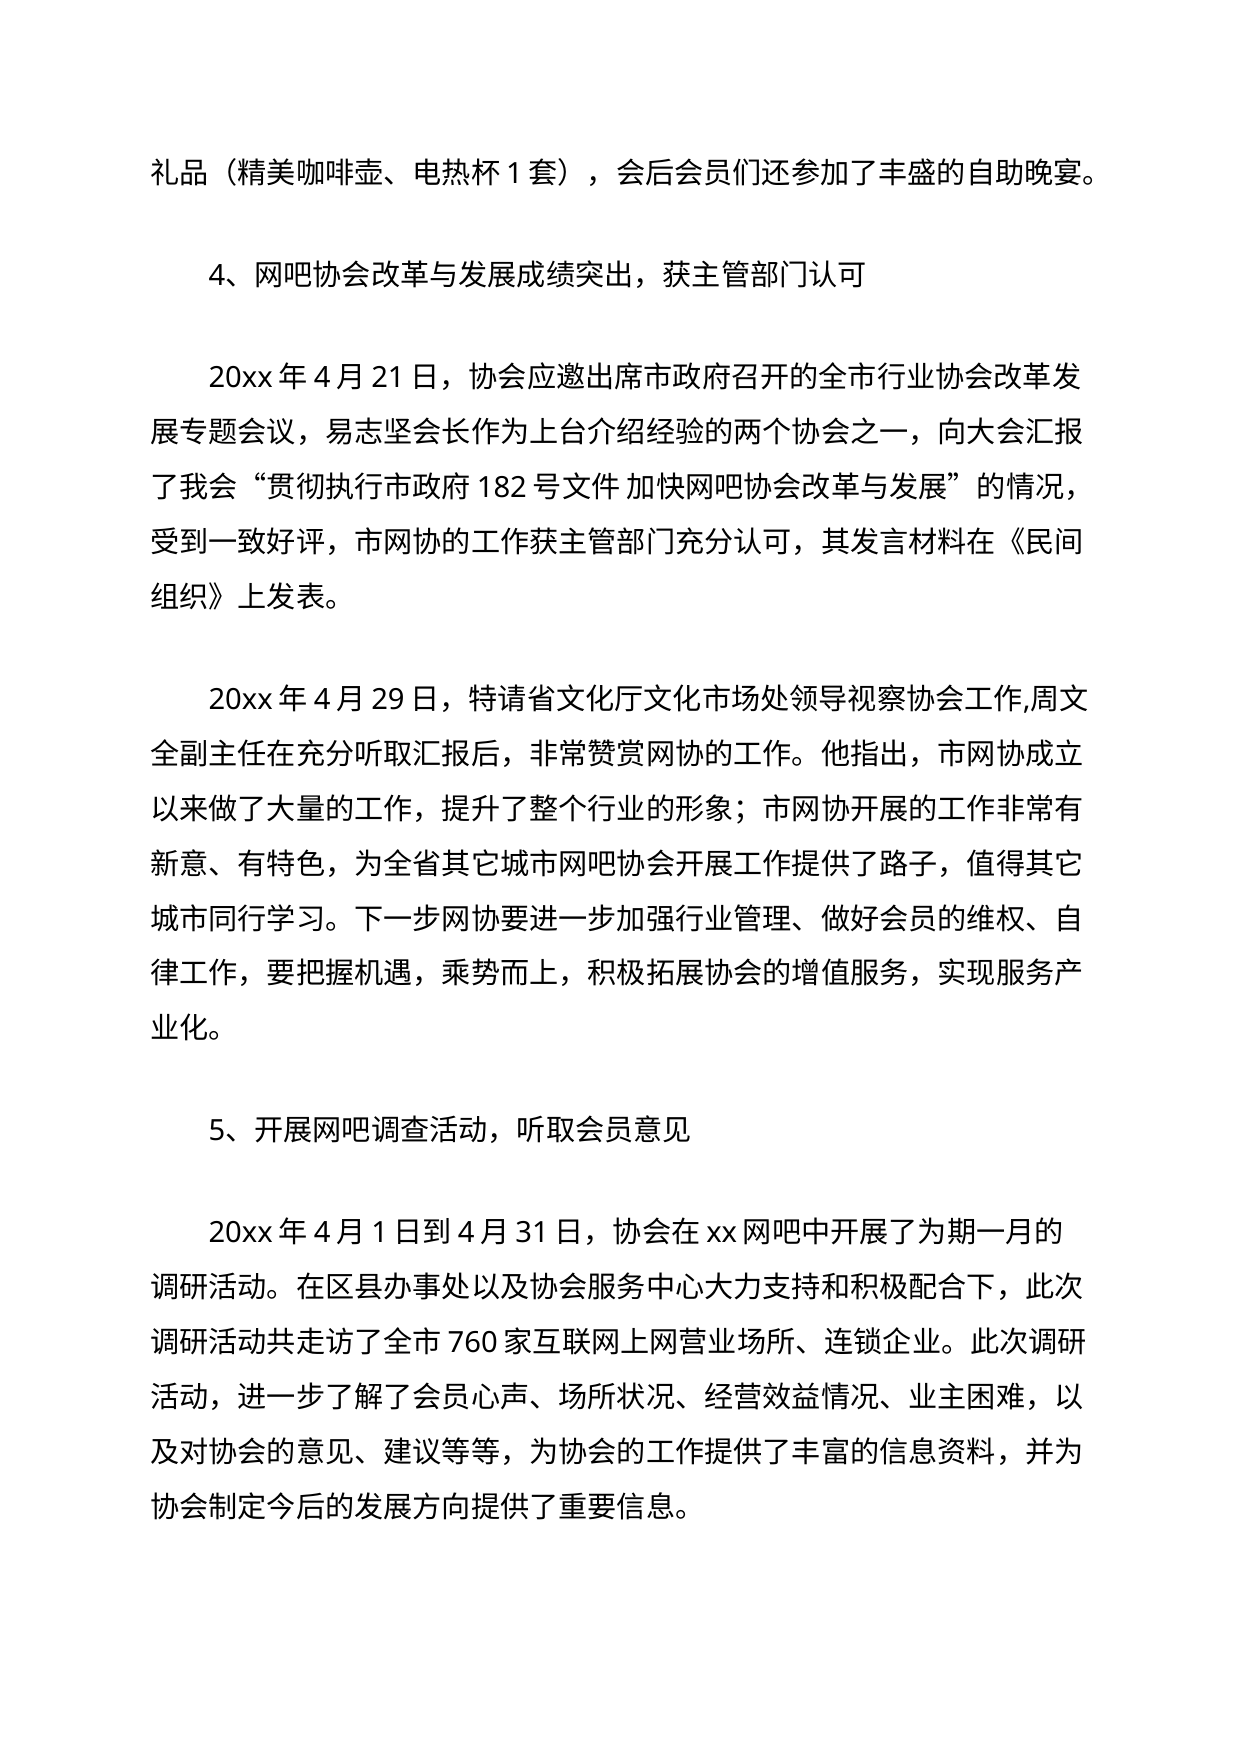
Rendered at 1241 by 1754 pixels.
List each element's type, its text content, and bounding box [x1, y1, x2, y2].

text 20xx年4月1日到4月31日，协会在xx网吧中开展了为期一月的调研活动。在区县办事处以及协会服务中心大力支持和积极配合下，此次调研活动共走访了全市760家互联网上网营业场所、连锁企业。此次调研活动，进一步了解了会员心声、场所状况、经营效益情况、业主困难，以及对协会的意见、建议等等，为协会的工作提供了丰富的信息资料，并为协会制定今后的发展方向提供了重要信息。 [150, 1209, 1090, 1526]
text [150, 150, 1090, 192]
text 4、网吧协会改革与发展成绩突出，获主管部门认可 [150, 252, 1090, 294]
text 20xx年4月21日，协会应邀出席市政府召开的全市行业协会改革发展专题会议，易志坚会长作为上台介绍经验的两个协会之一，向大会汇报了我会“贯彻执行市政府182号文件 加快网吧协会改革与发展”的情况，受到一致好评，市网协的工作获主管部门充分认可，其发言材料在《民间组织》上发表。 [150, 354, 1090, 616]
text 5、开展网吧调查活动，听取会员意见 [150, 1107, 1090, 1149]
text 20xx年4月29日，特请省文化厅文化市场处领导视察协会工作,周文全副主任在充分听取汇报后，非常赞赏网协的工作。他指出，市网协成立以来做了大量的工作，提升了整个行业的形象；市网协开展的工作非常有新意、有特色，为全省其它城市网吧协会开展工作提供了路子，值得其它城市同行学习。下一步网协要进一步加强行业管理、做好会员的维权、自律工作，要把握机遇，乘势而上，积极拓展协会的增值服务，实现服务产业化。 [150, 676, 1090, 1047]
